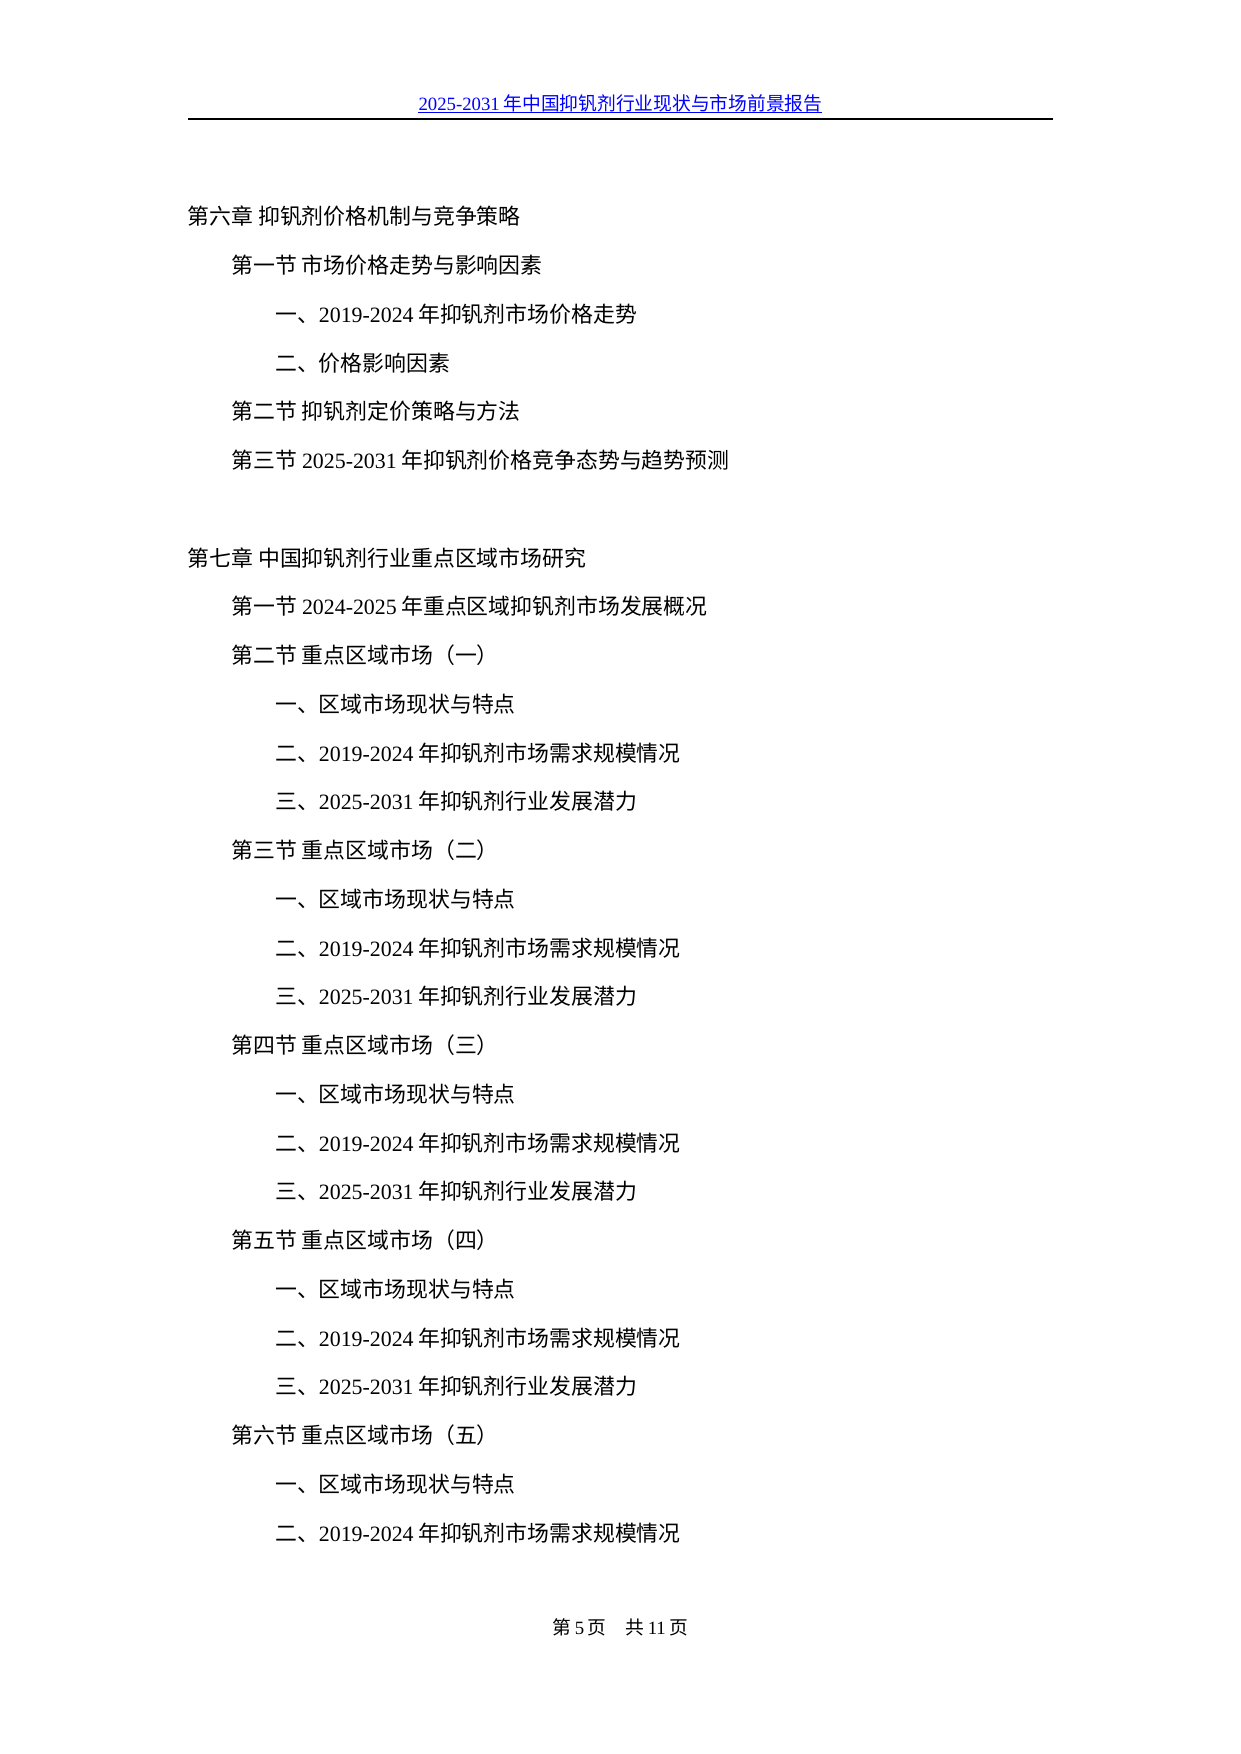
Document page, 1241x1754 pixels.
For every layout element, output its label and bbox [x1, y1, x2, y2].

text [187, 150, 1053, 1548]
